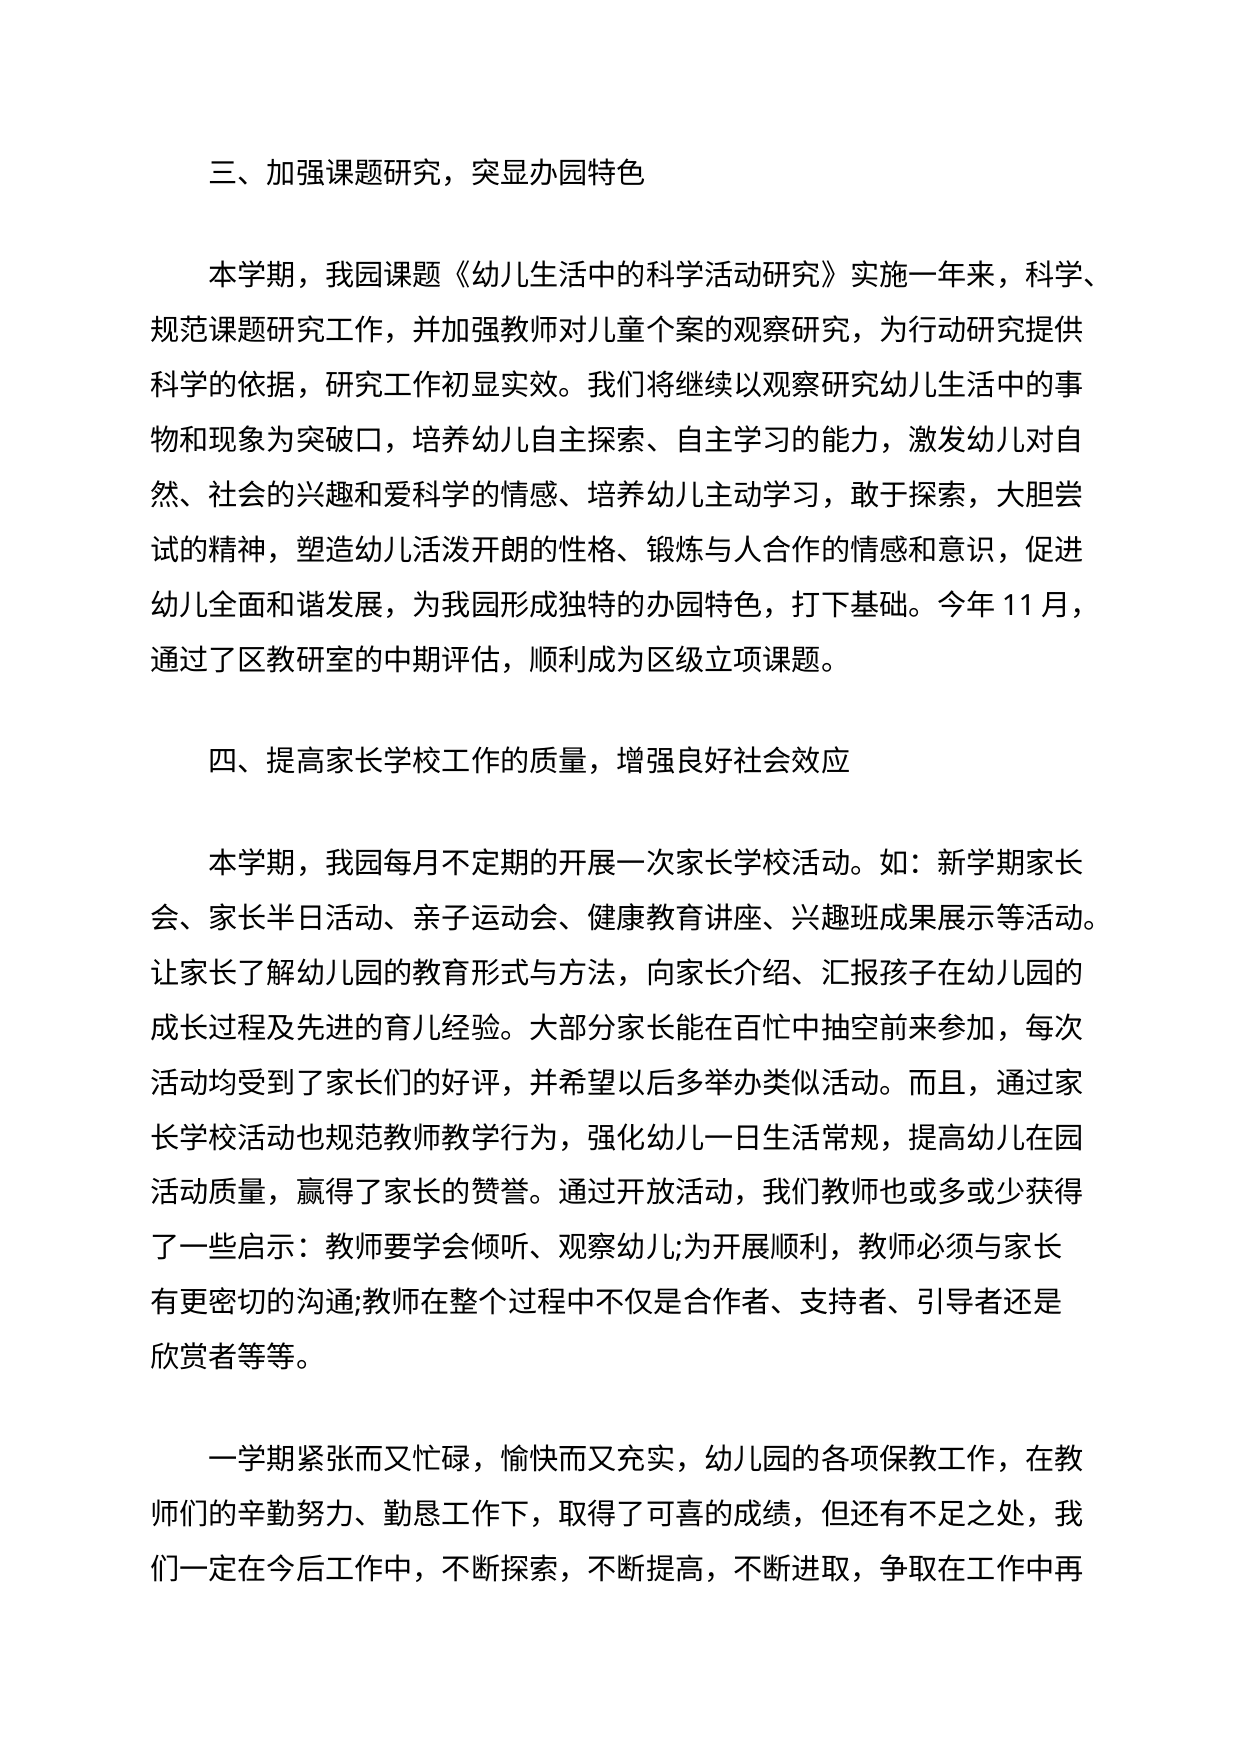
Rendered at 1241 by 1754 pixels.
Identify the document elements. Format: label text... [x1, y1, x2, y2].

text 本学期，我园每月不定期的开展一次家长学校活动。如：新学期家长会、家长半日活动、亲子运动会、健康教育讲座、兴趣班成果展示等活动。让家长了解幼儿园的教育形式与方法，向家长介绍、汇报孩子在幼儿园的成长过程及先进的育儿经验。大部分家长能在百忙中抽空前来参加，每次活动均受到了家长们的好评，并希望以后多举办类似活动。而且，通过家长学校活动也规范教师教学行为，强化幼儿一日生活常规，提高幼儿在园活动质量，赢得了家长的赞誉。通过开放活动，我们教师也或多或少获得了一些启示：教师要学会倾听、观察幼儿;为开展顺利，教师必须与家长有更密切的沟通;教师在整个过程中不仅是合作者、支持者、引导者还是欣赏者等等。 [150, 840, 1090, 1376]
text 本学期，我园课题《幼儿生活中的科学活动研究》实施一年来，科学、规范课题研究工作，并加强教师对儿童个案的观察研究，为行动研究提供科学的依据，研究工作初显实效。我们将继续以观察研究幼儿生活中的事物和现象为突破口，培养幼儿自主探索、自主学习的能力，激发幼儿对自然、社会的兴趣和爱科学的情感、培养幼儿主动学习，敢于探索，大胆尝试的精神，塑造幼儿活泼开朗的性格、锻炼与人合作的情感和意识，促进幼儿全面和谐发展，为我园形成独特的办园特色，打下基础。今年11月，通过了区教研室的中期评估，顺利成为区级立项课题。 [150, 252, 1090, 678]
text 三、加强课题研究，突显办园特色 [150, 150, 1090, 192]
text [150, 1436, 1090, 1588]
text 四、提高家长学校工作的质量，增强良好社会效应 [150, 738, 1090, 780]
